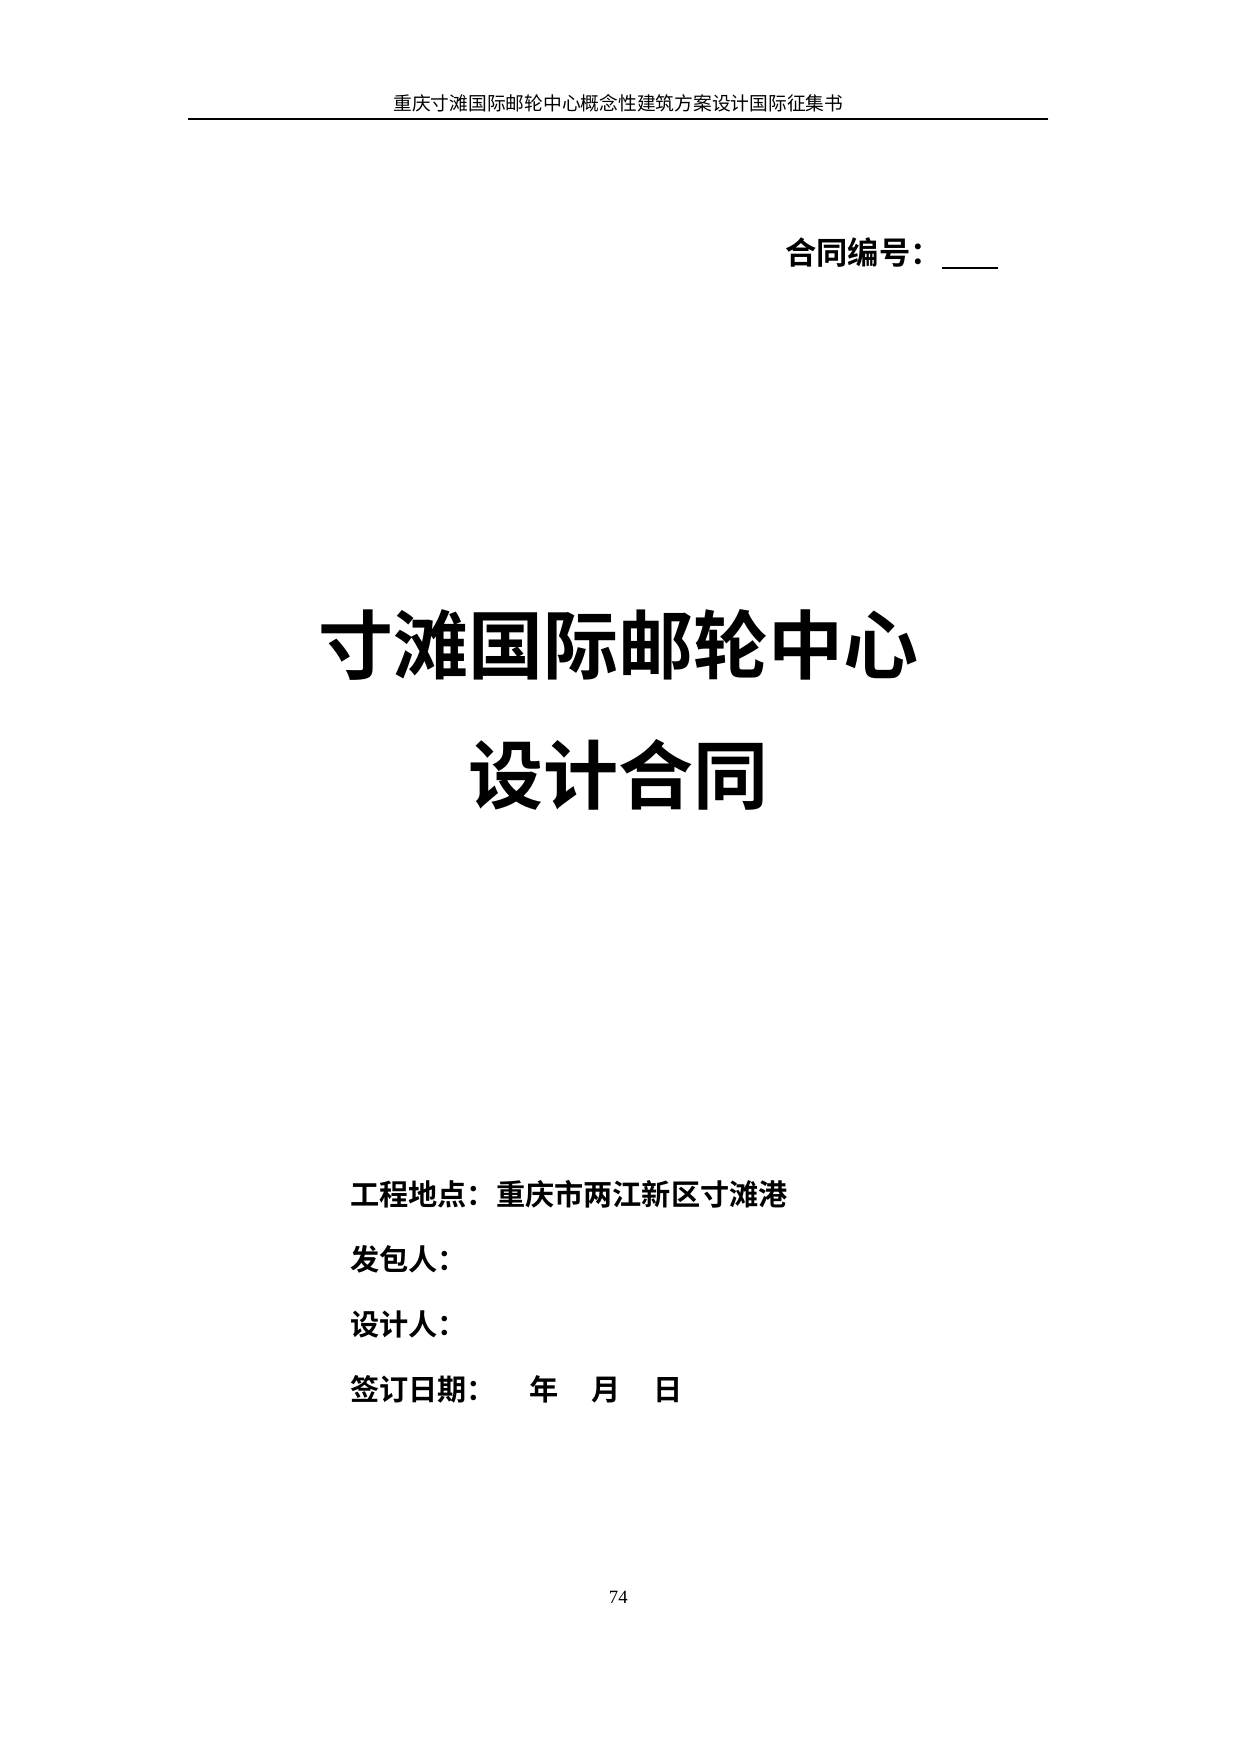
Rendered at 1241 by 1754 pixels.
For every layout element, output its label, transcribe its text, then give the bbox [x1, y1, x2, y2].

text 签订日期： 年 月 日 [187, 1355, 1048, 1420]
text 工程地点：重庆市两江新区寸滩港 [187, 1160, 1048, 1225]
text 合同编号： [187, 218, 1048, 283]
text 设计合同 [187, 705, 1048, 835]
text 寸滩国际邮轮中心 [187, 575, 1048, 705]
text 发包人： [187, 1225, 1048, 1290]
text 设计人： [187, 1290, 1048, 1355]
